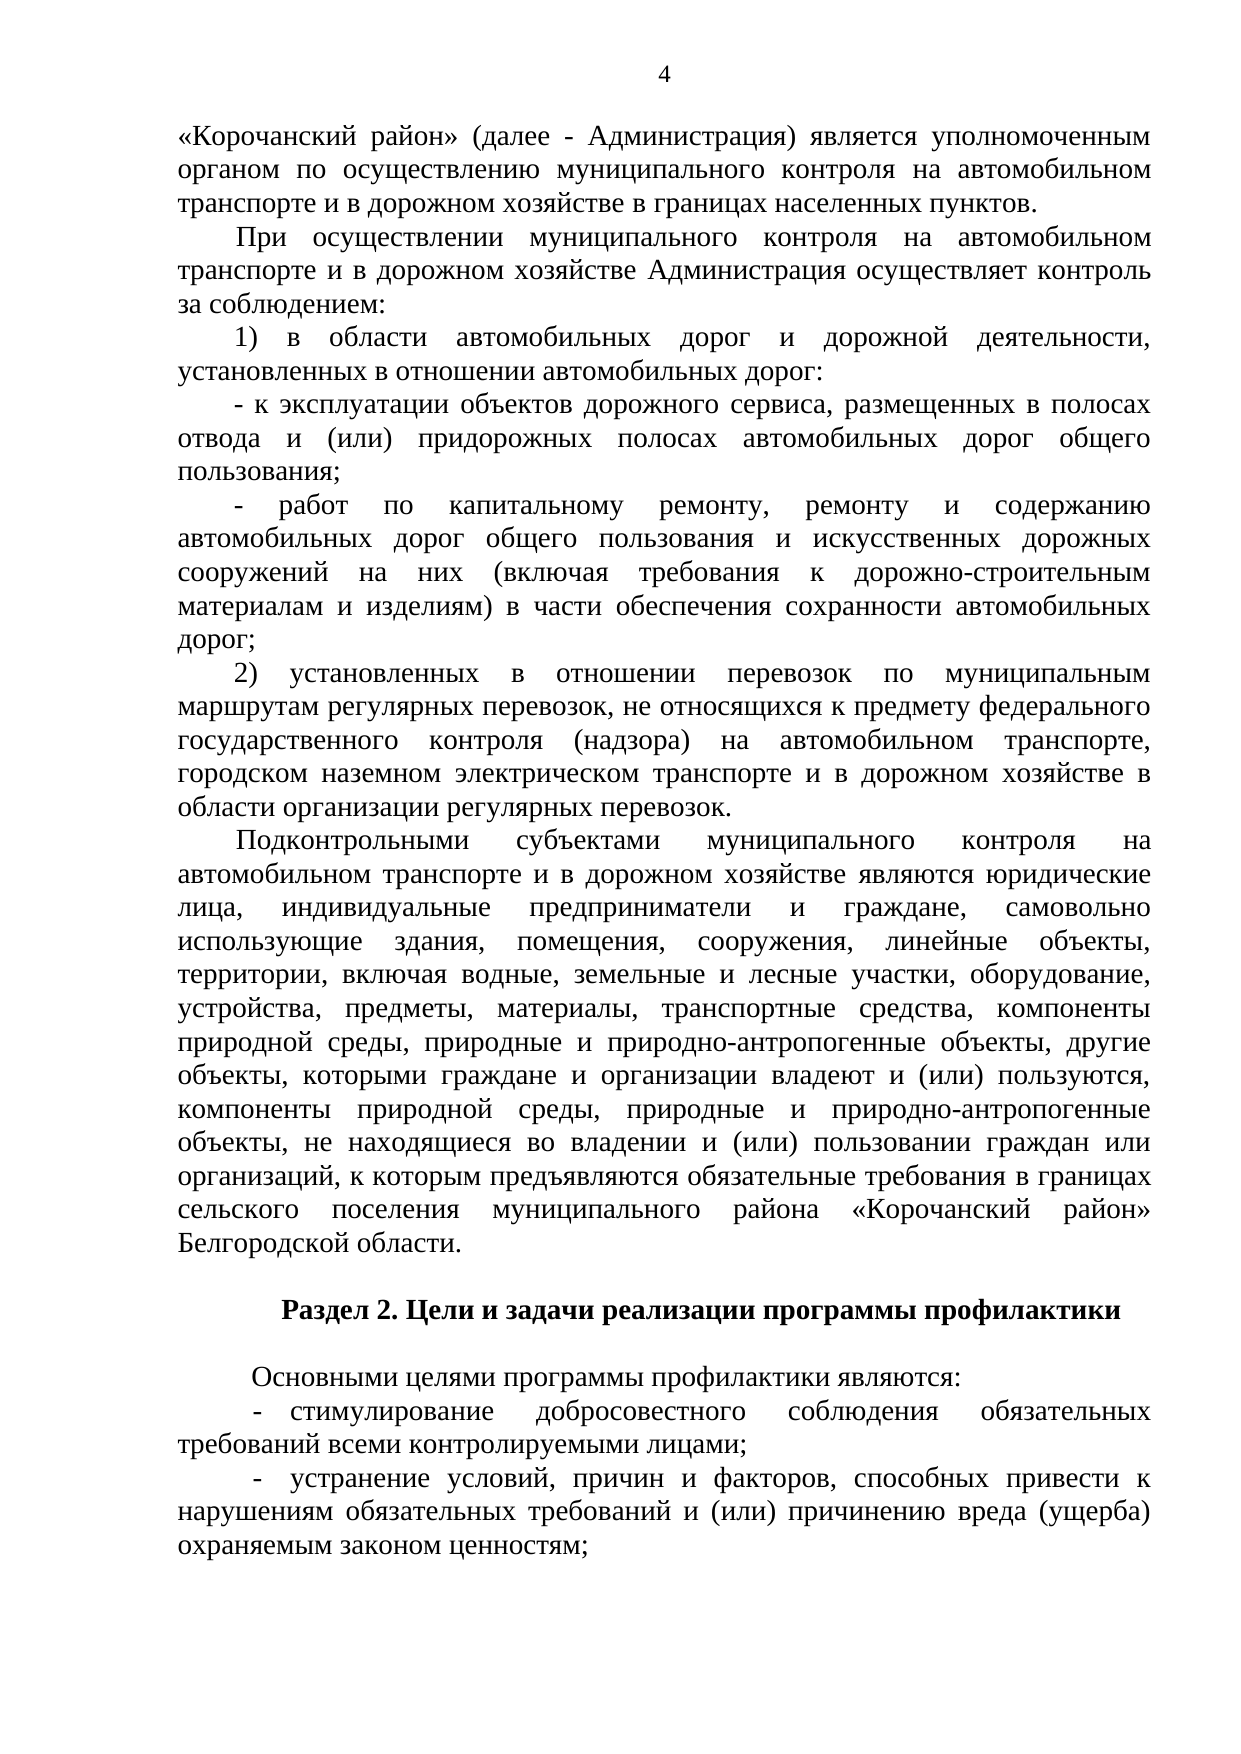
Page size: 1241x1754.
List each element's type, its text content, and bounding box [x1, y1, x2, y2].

text Подконтрольными субъектами муниципального контроля на автомобильном транспорте и в дорожном хозяйстве являются юридические лица, индивидуальные предприниматели и граждане, самовольно использующие здания, помещения, сооружения, линейные объекты, территории, включая водные, земельные и лесные участки, оборудование, устройства, предметы, материалы, транспортные средства, компоненты природной среды, природные и природно-антропогенные объекты, другие объекты, которыми граждане и организации владеют и (или) пользуются, компоненты природной среды, природные и природно-антропогенные объекты, не находящиеся во владении и (или) пользовании граждан или организаций, к которым предъявляются обязательные требования в границах сельского поселения муниципального района «Корочанский район» Белгородской области. [177, 822, 1152, 1258]
text 2) установленных в отношении перевозок по муниципальным маршрутам регулярных перевозок, не относящихся к предмету федерального государственного контроля (надзора) на автомобильном транспорте, городском наземном электрическом транспорте и в дорожном хозяйстве в области организации регулярных перевозок. [177, 655, 1152, 822]
text - к эксплуатации объектов дорожного сервиса, размещенных в полосах отвода и (или) придорожных полосах автомобильных дорог общего пользования; [177, 386, 1152, 487]
text - стимулирование добросовестного соблюдения обязательных требований всеми контролируемыми лицами; [177, 1393, 1152, 1460]
text - устранение условий, причин и факторов, способных привести к нарушениям обязательных требований и (или) причинению вреда (ущерба) охраняемым законом ценностям; [177, 1460, 1152, 1560]
text 1) в области автомобильных дорог и дорожной деятельности, установленных в отношении автомобильных дорог: [177, 319, 1152, 386]
text Раздел 2. Цели и задачи реализации программы профилактики [177, 1292, 1152, 1326]
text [177, 118, 1152, 219]
text При осуществлении муниципального контроля на автомобильном транспорте и в дорожном хозяйстве Администрация осуществляет контроль за соблюдением: [177, 219, 1152, 319]
text - работ по капитальному ремонту, ремонту и содержанию автомобильных дорог общего пользования и искусственных дорожных сооружений на них (включая требования к дорожно-строительным материалам и изделиям) в части обеспечения сохранности автомобильных дорог; [177, 487, 1152, 655]
text Основными целями программы профилактики являются: [177, 1359, 1152, 1393]
